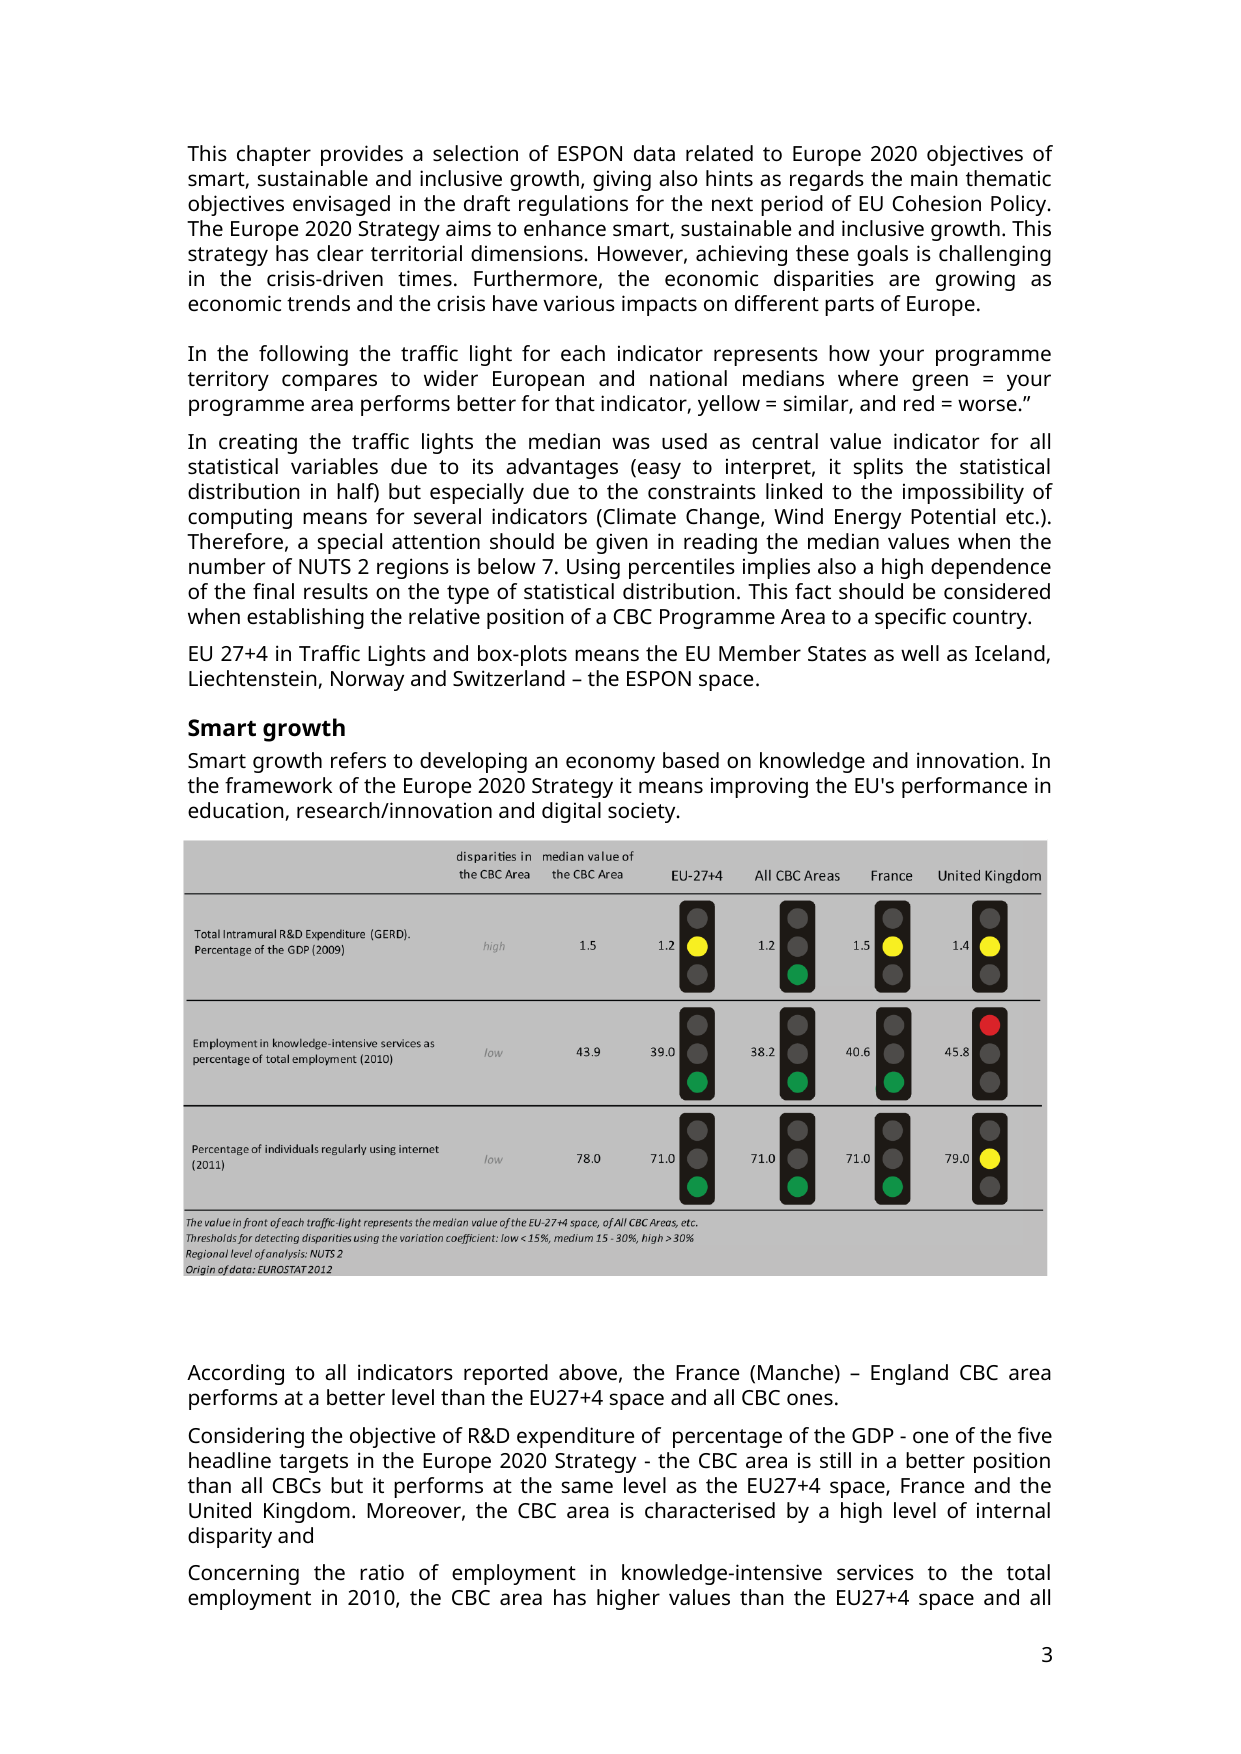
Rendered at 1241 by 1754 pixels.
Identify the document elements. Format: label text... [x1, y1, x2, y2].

text This chapter provides a selection of ESPON data related to Europe 2020 objectives of smart, sustainable and inclusive growth, giving also hints as regards the main thematic objectives envisaged in the draft regulations for the next period of EU Cohesion Policy. The Europe 2020 Strategy aims to enhance smart, sustainable and inclusive growth. This strategy has clear territorial dimensions. However, achieving these goals is challenging in the crisis-driven times. Furthermore, the economic disparities are growing as economic trends and the crisis have various impacts on different parts of Europe. [187, 142, 1053, 317]
text EU 27+4 in Traffic Lights and box-plots means the EU Member States as well as Iceland, Liechtenstein, Norway and Switzerland – the ESPON space. [187, 642, 1053, 692]
text In creating the traffic lights the median was used as central value indicator for all statistical variables due to its advantages (easy to interpret, it splits the statistical distribution in half) but especially due to the constraints linked to the impossibility of computing means for several indicators (Climate Change, Wind Energy Potential etc.). Therefore, a special attention should be given in reading the median values when the number of NUTS 2 regions is below 7. Using percentiles implies also a high dependence of the final results on the type of statistical distribution. This fact should be considered when establishing the relative position of a CBC Programme Area to a specific country. [187, 429, 1053, 629]
text In the following the traffic light for each indicator represents how your programme territory compares to wider European and national medians where green = your programme area performs better for that indicator, yellow = similar, and red = worse.” [187, 342, 1053, 417]
text According to all indicators reported above, the France (Manche) – England CBC area performs at a better level than the EU27+4 space and all CBC ones. [187, 1361, 1053, 1411]
text Considering the objective of R&D expenditure of percentage of the GDP - one of the five headline targets in the Europe 2020 Strategy - the CBC area is still in a better position than all CBCs but it performs at the same level as the EU27+4 space, France and the United Kingdom. Moreover, the CBC area is characterised by a high level of internal disparity and [187, 1423, 1053, 1548]
picture [182, 839, 1048, 1275]
text Smart growth refers to developing an economy based on knowledge and innovation. In the framework of the Europe 2020 Strategy it means improving the EU's performance in education, research/innovation and digital society. [187, 748, 1053, 823]
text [187, 1561, 1053, 1611]
subtitle Smart growth [187, 717, 1053, 742]
